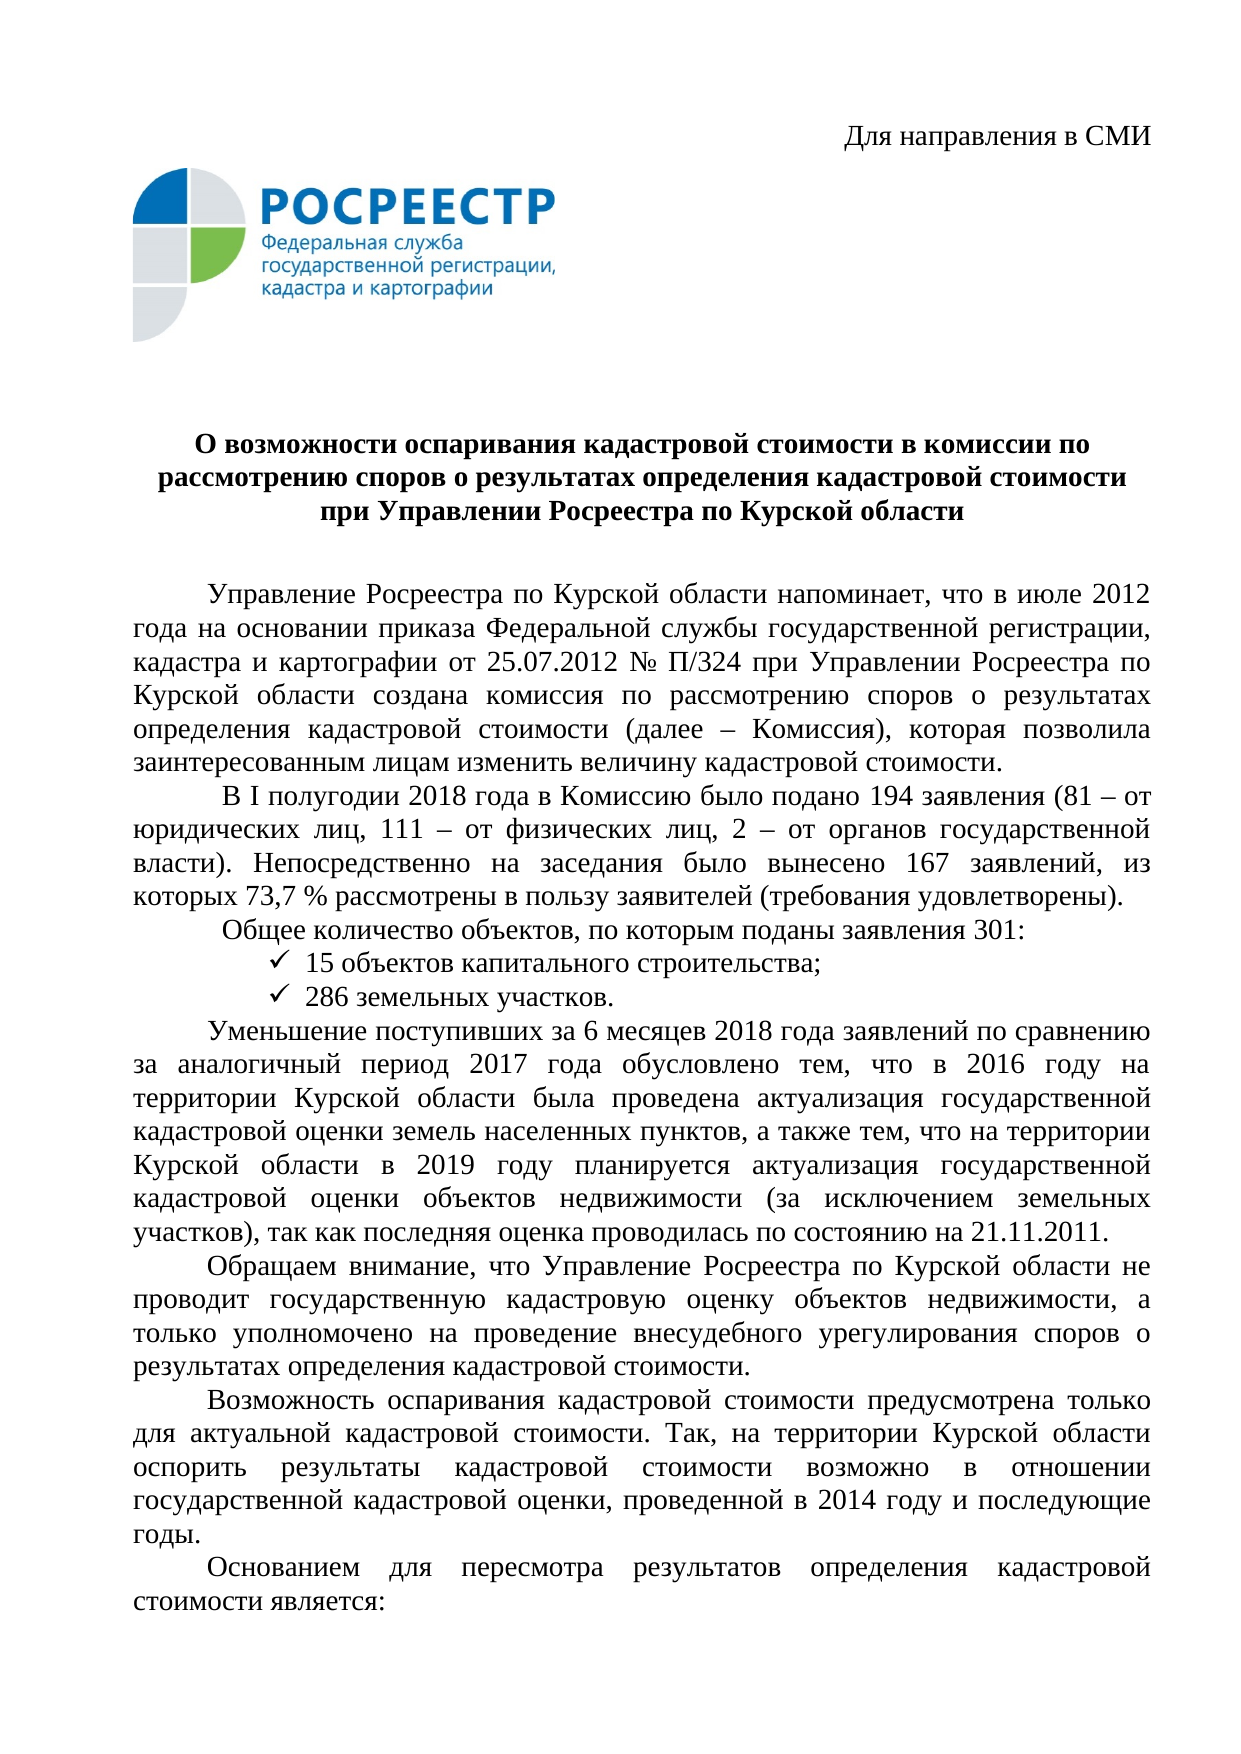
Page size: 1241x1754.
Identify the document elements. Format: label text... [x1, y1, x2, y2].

text Общее количество объектов, по которым поданы заявления 301: [133, 912, 1152, 946]
list 286 земельных участков. [267, 979, 1152, 1013]
list 15 объектов капитального строительства; [267, 946, 1152, 979]
text Для направления в СМИ [133, 118, 1152, 152]
text В I полугодии 2018 года в Комиссию было подано 194 заявления (81 – от юридических лиц, 111 – от физических лиц, 2 – от органов государственной власти). Непосредственно на заседания было вынесено 167 заявлений, из которых 73,7 % рассмотрены в пользу заявителей (требования удовлетворены). [133, 778, 1152, 912]
text Управление Росреестра по Курской области напоминает, что в июле 2012 года на основании приказа Федеральной службы государственной регистрации, кадастра и картографии от 25.07.2012 № П/324 при Управлении Росреестра по Курской области создана комиссия по рассмотрению споров о результатах определения кадастровой стоимости (далее – Комиссия), которая позволила заинтересованным лицам изменить величину кадастровой стоимости. [133, 577, 1152, 778]
text Обращаем внимание, что Управление Росреестра по Курской области не проводит государственную кадастровую оценку объектов недвижимости, а только уполномочено на проведение внесудебного урегулирования споров о результатах определения кадастровой стоимости. [133, 1248, 1152, 1382]
text Возможность оспаривания кадастровой стоимости предусмотрена только для актуальной кадастровой стоимости. Так, на территории Курской области оспорить результаты кадастровой стоимости возможно в отношении государственной кадастровой оценки, проведенной в 2014 году и последующие годы. [133, 1382, 1152, 1549]
picture [132, 168, 555, 342]
text О возможности оспаривания кадастровой стоимости в комиссии по рассмотрению споров о результатах определения кадастровой стоимости при Управлении Росреестра по Курской области [133, 426, 1152, 526]
text Уменьшение поступивших за 6 месяцев 2018 года заявлений по сравнению за аналогичный период 2017 года обусловлено тем, что в 2016 году на территории Курской области была проведена актуализация государственной кадастровой оценки земель населенных пунктов, а также тем, что на территории Курской области в 2019 году планируется актуализация государственной кадастровой оценки объектов недвижимости (за исключением земельных участков), так как последняя оценка проводилась по состоянию на 21.11.2011. [133, 1013, 1152, 1248]
text Основанием для пересмотра результатов определения кадастровой стоимости является: [133, 1549, 1152, 1617]
